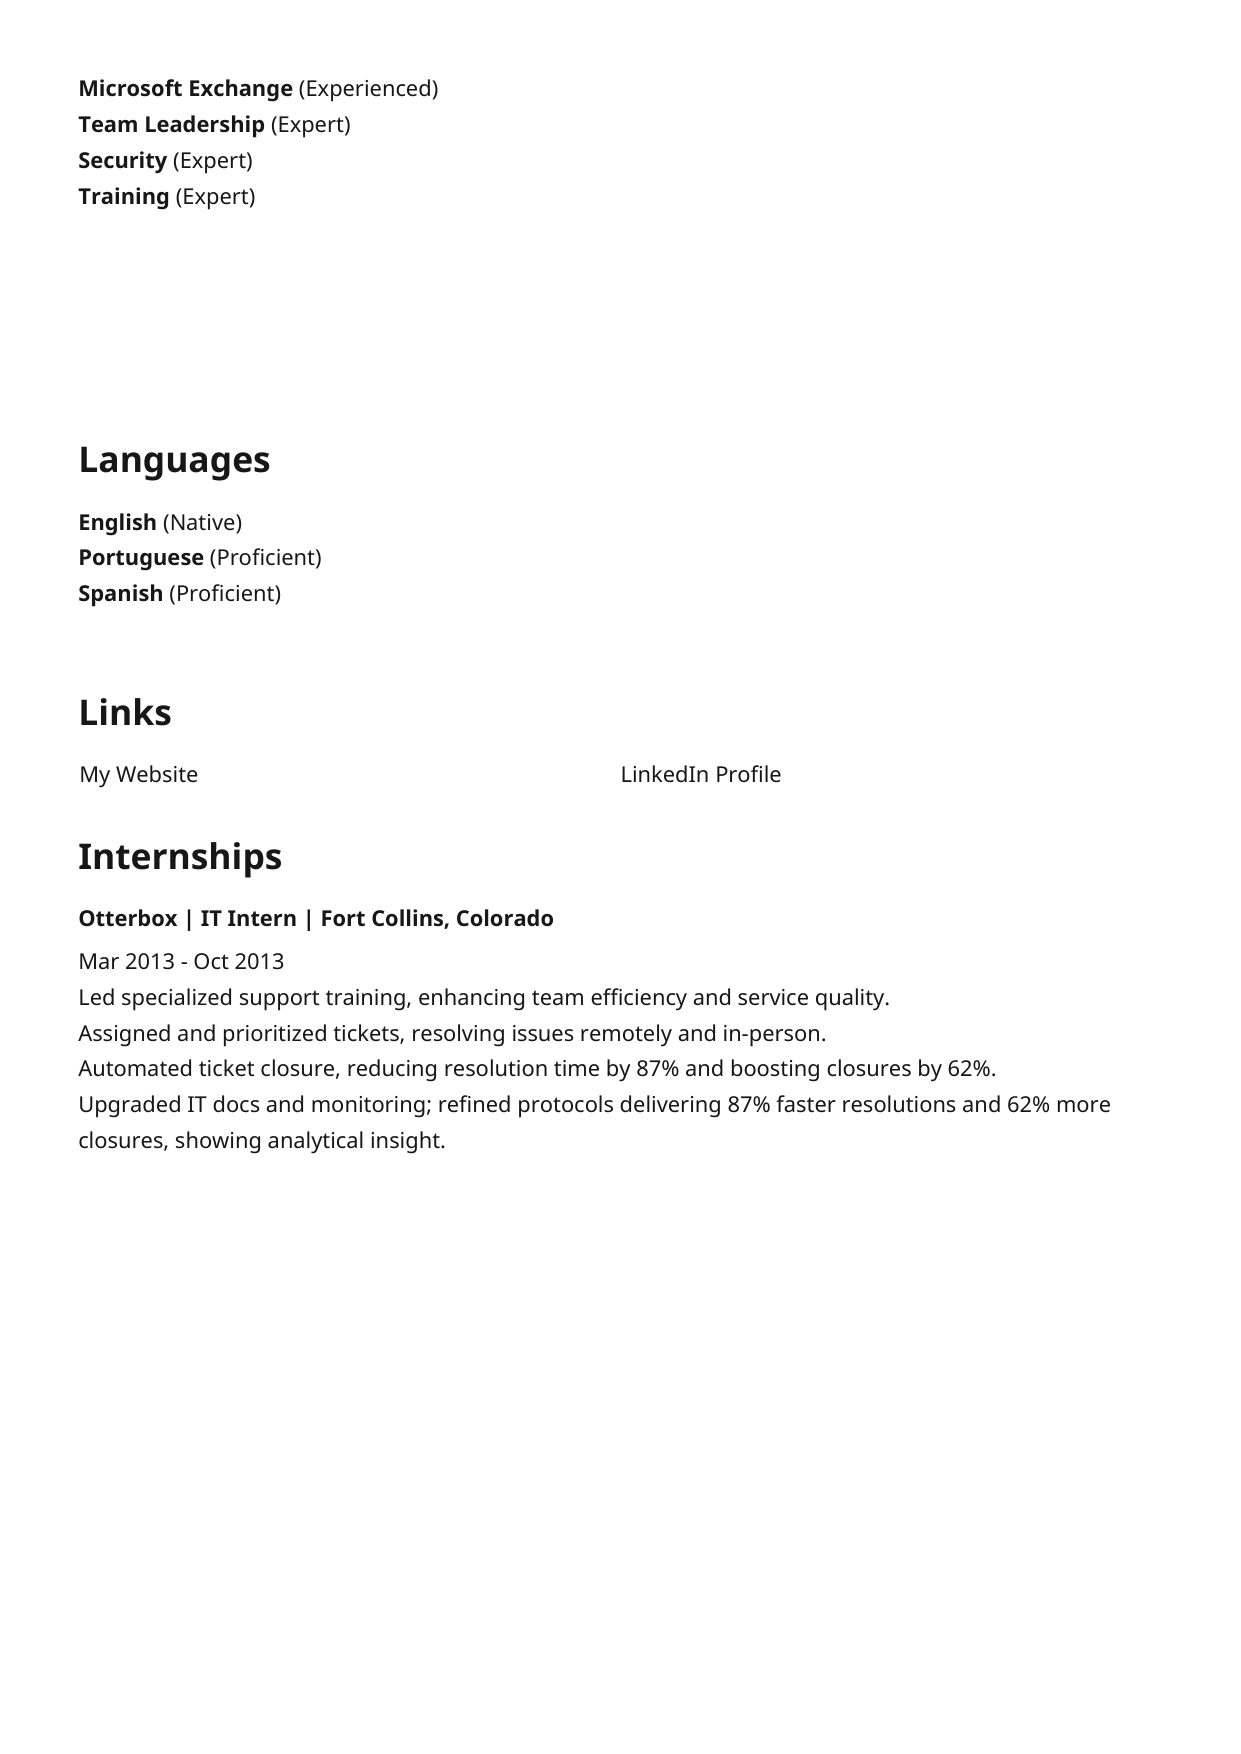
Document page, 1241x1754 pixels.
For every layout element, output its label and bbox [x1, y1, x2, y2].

table_header [78, 74, 1160, 946]
